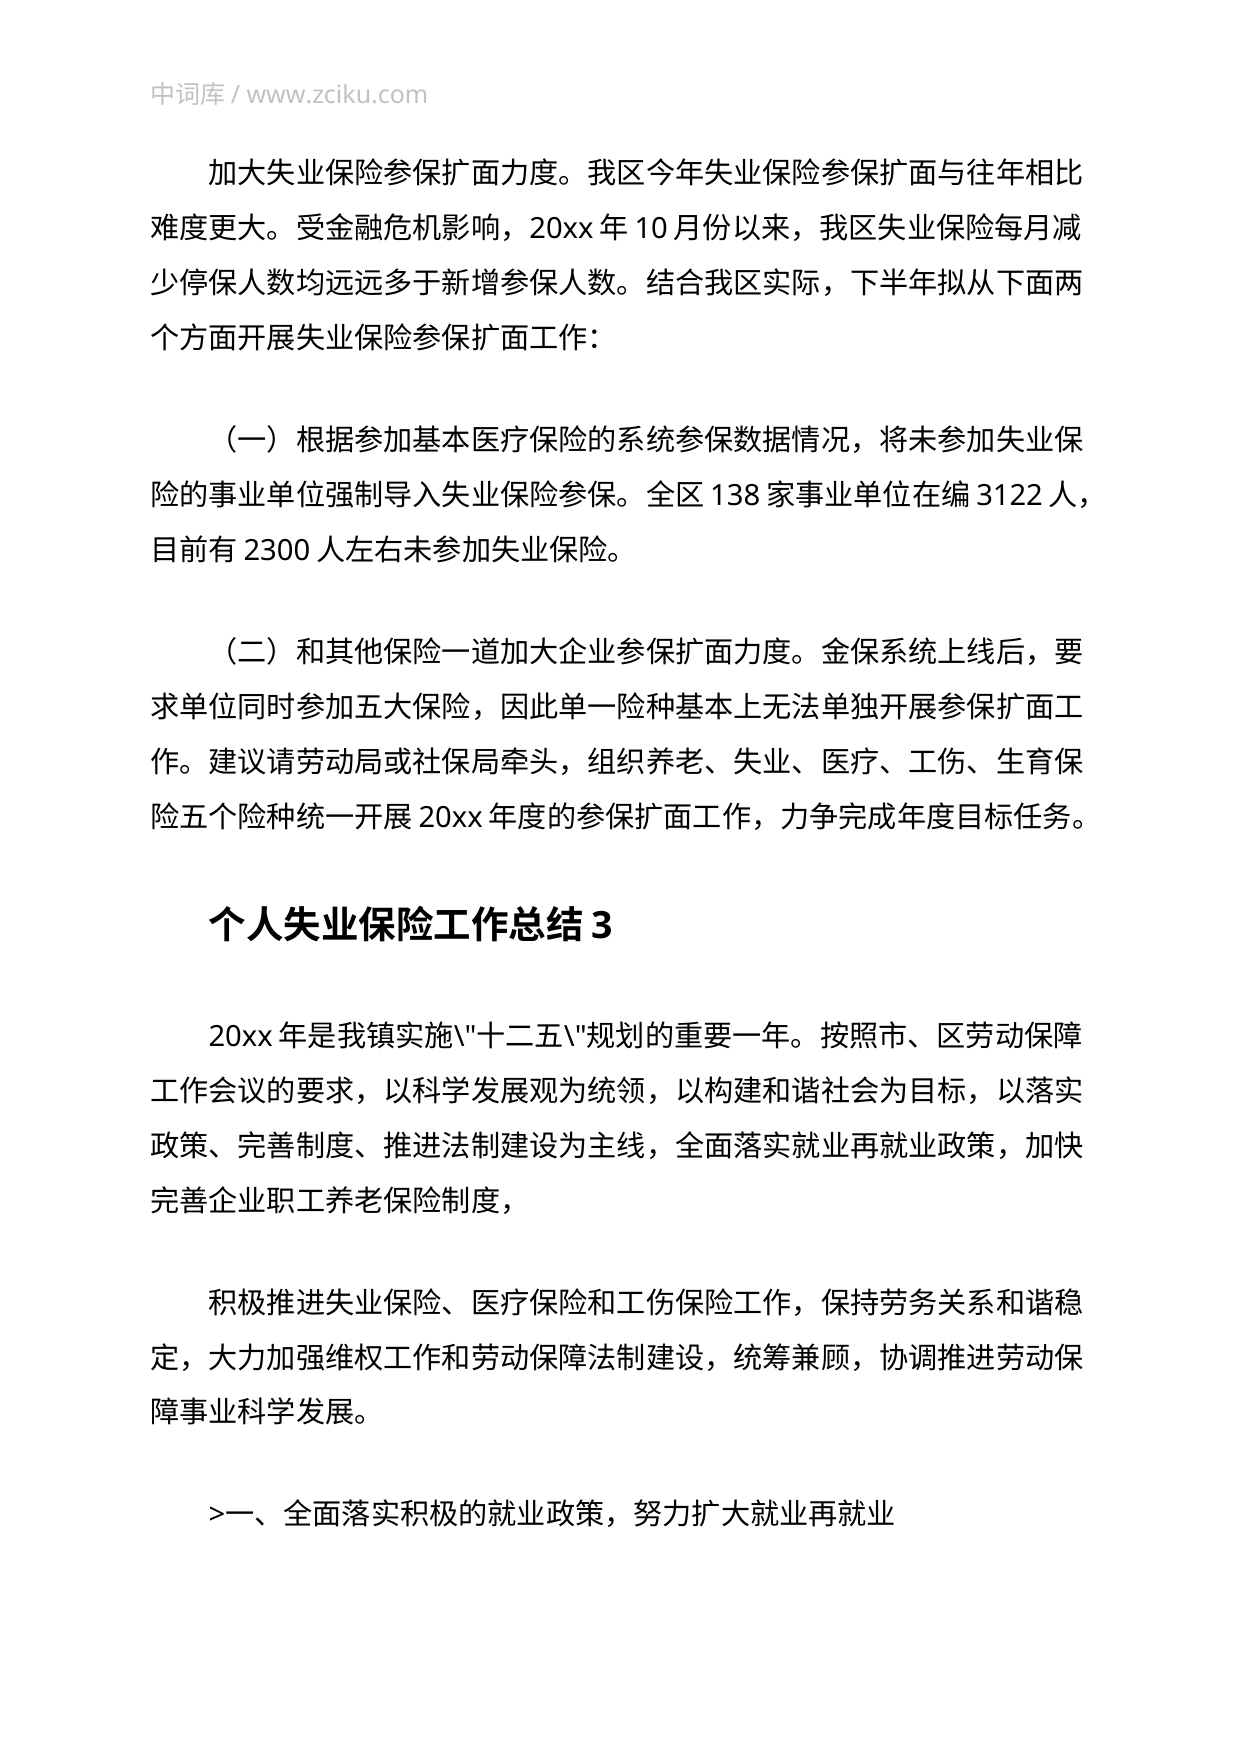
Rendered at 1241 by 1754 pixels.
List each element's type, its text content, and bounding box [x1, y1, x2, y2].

text 个人失业保险工作总结3 [150, 895, 1090, 949]
text 加大失业保险参保扩面力度。我区今年失业保险参保扩面与往年相比难度更大。受金融危机影响，20xx年10月份以来，我区失业保险每月减少停保人数均远远多于新增参保人数。结合我区实际，下半年拟从下面两个方面开展失业保险参保扩面工作： [150, 150, 1090, 357]
text 20xx年是我镇实施\"十二五\"规划的重要一年。按照市、区劳动保障工作会议的要求，以科学发展观为统领，以构建和谐社会为目标，以落实政策、完善制度、推进法制建设为主线，全面落实就业再就业政策，加快完善企业职工养老保险制度， [150, 1013, 1090, 1220]
text （二）和其他保险一道加大企业参保扩面力度。金保系统上线后，要求单位同时参加五大保险，因此单一险种基本上无法单独开展参保扩面工作。建议请劳动局或社保局牵头，组织养老、失业、医疗、工伤、生育保险五个险种统一开展20xx年度的参保扩面工作，力争完成年度目标任务。 [150, 628, 1090, 836]
text （一）根据参加基本医疗保险的系统参保数据情况，将未参加失业保险的事业单位强制导入失业保险参保。全区138家事业单位在编3122人，目前有2300人左右未参加失业保险。 [150, 417, 1090, 569]
text >一、全面落实积极的就业政策，努力扩大就业再就业 [150, 1491, 1090, 1533]
text 积极推进失业保险、医疗保险和工伤保险工作，保持劳务关系和谐稳定，大力加强维权工作和劳动保障法制建设，统筹兼顾，协调推进劳动保障事业科学发展。 [150, 1279, 1090, 1431]
